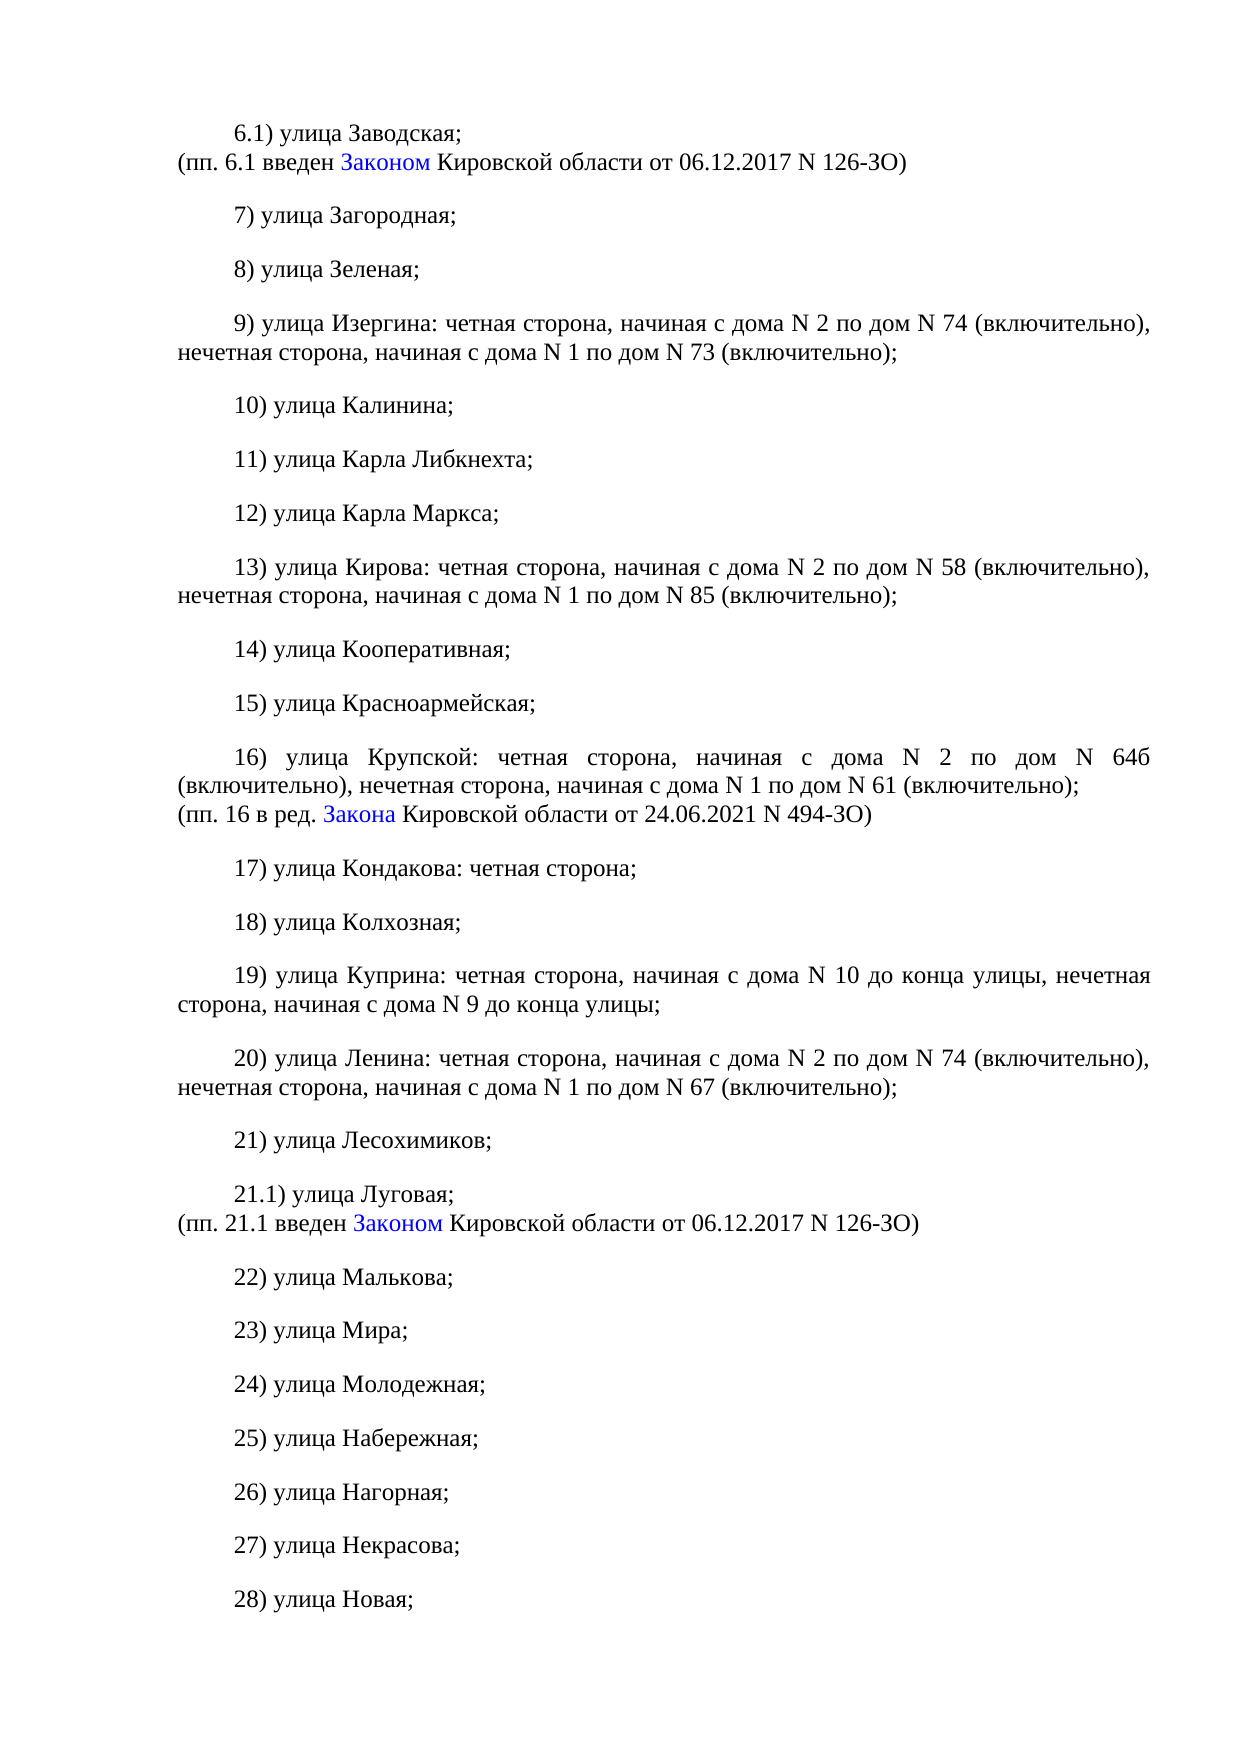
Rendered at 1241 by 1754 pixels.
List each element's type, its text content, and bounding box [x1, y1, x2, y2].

text (пп. 6.1 введен Законом Кировской области от 06.12.2017 N 126-ЗО) [177, 147, 1152, 176]
text 21) улица Лесохимиков; [177, 1126, 1152, 1154]
text 28) улица Новая; [177, 1584, 1152, 1613]
text 11) улица Карла Либкнехта; [177, 444, 1152, 473]
text 10) улица Калинина; [177, 391, 1152, 419]
text 23) улица Мира; [177, 1316, 1152, 1344]
text 9) улица Изергина: четная сторона, начиная с дома N 2 по дом N 74 (включительно), нечетная сторона, начиная с дома N 1 по дом N 73 (включительно); [177, 308, 1152, 366]
text 15) улица Красноармейская; [177, 688, 1152, 717]
text 21.1) улица Луговая; [177, 1179, 1152, 1208]
text 16) улица Крупской: четная сторона, начиная с дома N 2 по дом N 64б (включительно), нечетная сторона, начиная с дома N 1 по дом N 61 (включительно); [177, 742, 1152, 799]
text 13) улица Кирова: четная сторона, начиная с дома N 2 по дом N 58 (включительно), нечетная сторона, начиная с дома N 1 по дом N 85 (включительно); [177, 552, 1152, 609]
text (пп. 21.1 введен Законом Кировской области от 06.12.2017 N 126-ЗО) [177, 1208, 1152, 1237]
text 22) улица Малькова; [177, 1262, 1152, 1291]
text 14) улица Кооперативная; [177, 634, 1152, 663]
text 19) улица Куприна: четная сторона, начиная с дома N 10 до конца улицы, нечетная сторона, начиная с дома N 9 до конца улицы; [177, 961, 1152, 1018]
text 12) улица Карла Маркса; [177, 498, 1152, 527]
text 26) улица Нагорная; [177, 1477, 1152, 1506]
text 18) улица Колхозная; [177, 907, 1152, 936]
text 24) улица Молодежная; [177, 1369, 1152, 1398]
text 25) улица Набережная; [177, 1423, 1152, 1452]
text 27) улица Некрасова; [177, 1531, 1152, 1559]
text 7) улица Загородная; [177, 201, 1152, 229]
text 17) улица Кондакова: четная сторона; [177, 853, 1152, 882]
text (пп. 16 в ред. Закона Кировской области от 24.06.2021 N 494-ЗО) [177, 799, 1152, 828]
text 8) улица Зеленая; [177, 254, 1152, 283]
text 6.1) улица Заводская; [177, 118, 1152, 147]
text 20) улица Ленина: четная сторона, начиная с дома N 2 по дом N 74 (включительно), нечетная сторона, начиная с дома N 1 по дом N 67 (включительно); [177, 1043, 1152, 1101]
